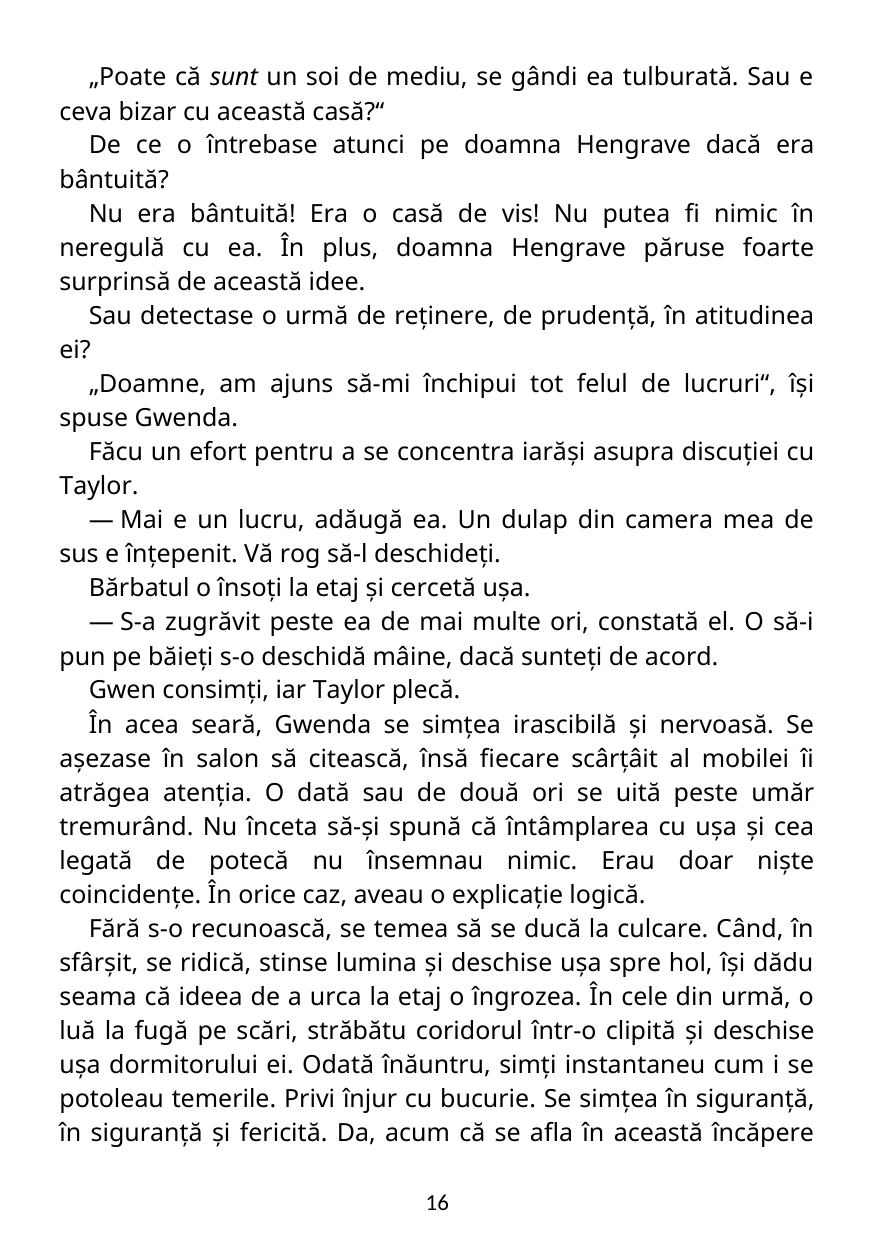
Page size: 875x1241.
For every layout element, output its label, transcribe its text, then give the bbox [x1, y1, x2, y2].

text „Poate că sunt un soi de mediu, se gândi ea tulburată. Sau e ceva bizar cu această casă?“ [59, 59, 815, 127]
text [59, 911, 815, 1149]
text „Doamne, am ajuns să-mi închipui tot felul de lucruri“, îşi spuse Gwenda. [59, 366, 815, 434]
text Gwen consimţi, iar Taylor plecă. [59, 672, 815, 706]
text — S-a zugrăvit peste ea de mai multe ori, constată el. O să-i pun pe băieţi s-o deschidă mâine, dacă sunteţi de acord. [59, 604, 815, 672]
text Făcu un efort pentru a se concentra iarăşi asupra discuţiei cu Taylor. [59, 434, 815, 502]
text În acea seară, Gwenda se simţea irascibilă şi nervoasă. Se aşezase în salon să citească, însă fiecare scârţâit al mobilei îi atrăgea atenţia. O dată sau de două ori se uită peste umăr tremurând. Nu înceta să-şi spună că întâmplarea cu uşa şi cea legată de potecă nu însemnau nimic. Erau doar nişte coincidenţe. În orice caz, aveau o explicaţie logică. [59, 706, 815, 911]
text — Mai e un lucru, adăugă ea. Un dulap din camera mea de sus e înţepenit. Vă rog să-l deschideţi. [59, 502, 815, 570]
text De ce o întrebase atunci pe doamna Hengrave dacă era bântuită? [59, 127, 815, 195]
text Bărbatul o însoţi la etaj şi cercetă uşa. [59, 570, 815, 604]
text Nu era bântuită! Era o casă de vis! Nu putea fi nimic în neregulă cu ea. În plus, doamna Hengrave păruse foarte surprinsă de această idee. [59, 195, 815, 297]
text Sau detectase o urmă de reţinere, de prudenţă, în atitudinea ei? [59, 297, 815, 366]
